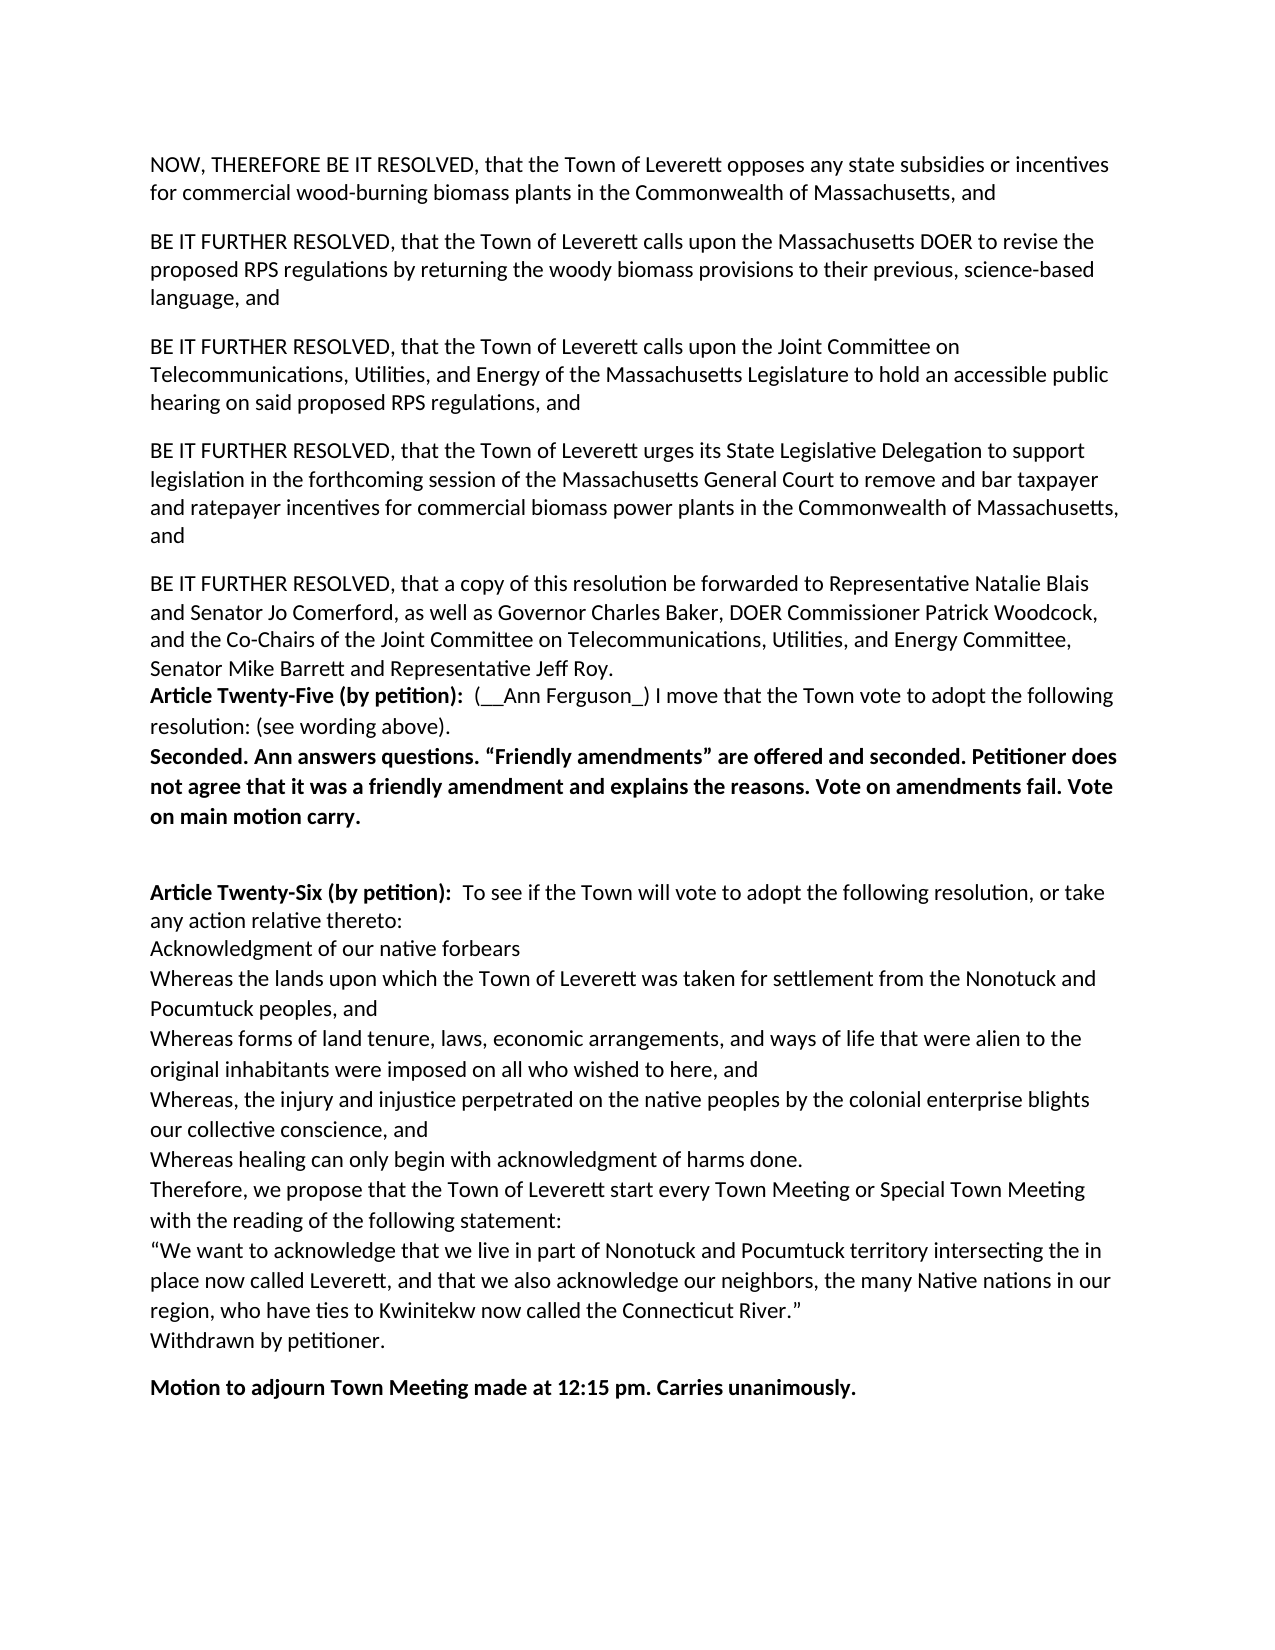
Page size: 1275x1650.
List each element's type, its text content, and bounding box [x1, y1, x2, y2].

text Article Twenty-Six (by petition): To see if the Town will vote to adopt the following resolution, or take any action relative thereto: [150, 878, 1125, 934]
text Whereas, the injury and injustice perpetrated on the native peoples by the colonial enterprise blights our collective conscience, and [150, 1085, 1125, 1143]
text BE IT FURTHER RESOLVED, that a copy of this resolution be forwarded to Representative Natalie Blais and Senator Jo Comerford, as well as Governor Charles Baker, DOER Commissioner Patrick Woodcock, and the Co-Chairs of the Joint Committee on Telecommunications, Utilities, and Energy Committee, Senator Mike Barrett and Representative Jeff Roy. [150, 569, 1125, 682]
text BE IT FURTHER RESOLVED, that the Town of Leverett calls upon the Massachusetts DOER to revise the proposed RPS regulations by returning the woody biomass provisions to their previous, science-based language, and [150, 227, 1125, 311]
text Article Twenty-Five (by petition): (__Ann Ferguson_) I move that the Town vote to adopt the following resolution: (see wording above). [150, 682, 1125, 740]
text Seconded. Ann answers questions. “Friendly amendments” are offered and seconded. Petitioner does not agree that it was a friendly amendment and explains the reasons. Vote on amendments fail. Vote on main motion carry. [150, 742, 1125, 831]
text BE IT FURTHER RESOLVED, that the Town of Leverett urges its State Legislative Delegation to support legislation in the forthcoming session of the Massachusetts General Court to remove and bar taxpayer and ratepayer incentives for commercial biomass power plants in the Commonwealth of Massachusetts, and [150, 437, 1125, 549]
text Therefore, we propose that the Town of Leverett start every Town Meeting or Special Town Meeting with the reading of the following statement: [150, 1176, 1125, 1234]
text NOW, THEREFORE BE IT RESOLVED, that the Town of Leverett opposes any state subsidies or incentives for commercial wood-burning biomass plants in the Commonwealth of Massachusetts, and [150, 150, 1125, 206]
text BE IT FURTHER RESOLVED, that the Town of Leverett calls upon the Joint Committee on Telecommunications, Utilities, and Energy of the Massachusetts Legislature to hold an accessible public hearing on said proposed RPS regulations, and [150, 332, 1125, 416]
text “We want to acknowledge that we live in part of Nonotuck and Pocumtuck territory intersecting the in place now called Leverett, and that we also acknowledge our neighbors, the many Native nations in our region, who have ties to Kwinitekw now called the Connecticut River.” [150, 1236, 1125, 1324]
text Motion to adjourn Town Meeting made at 12:15 pm. Carries unanimously. [150, 1373, 1125, 1401]
text Withdrawn by petitioner. [150, 1327, 1125, 1354]
text Acknowledgment of our native forbears [150, 934, 1125, 962]
text Whereas the lands upon which the Town of Leverett was taken for settlement from the Nonotuck and Pocumtuck peoples, and [150, 964, 1125, 1022]
text Whereas healing can only begin with acknowledgment of harms done. [150, 1145, 1125, 1173]
text Whereas forms of land tenure, laws, economic arrangements, and ways of life that were alien to the original inhabitants were imposed on all who wished to here, and [150, 1024, 1125, 1083]
